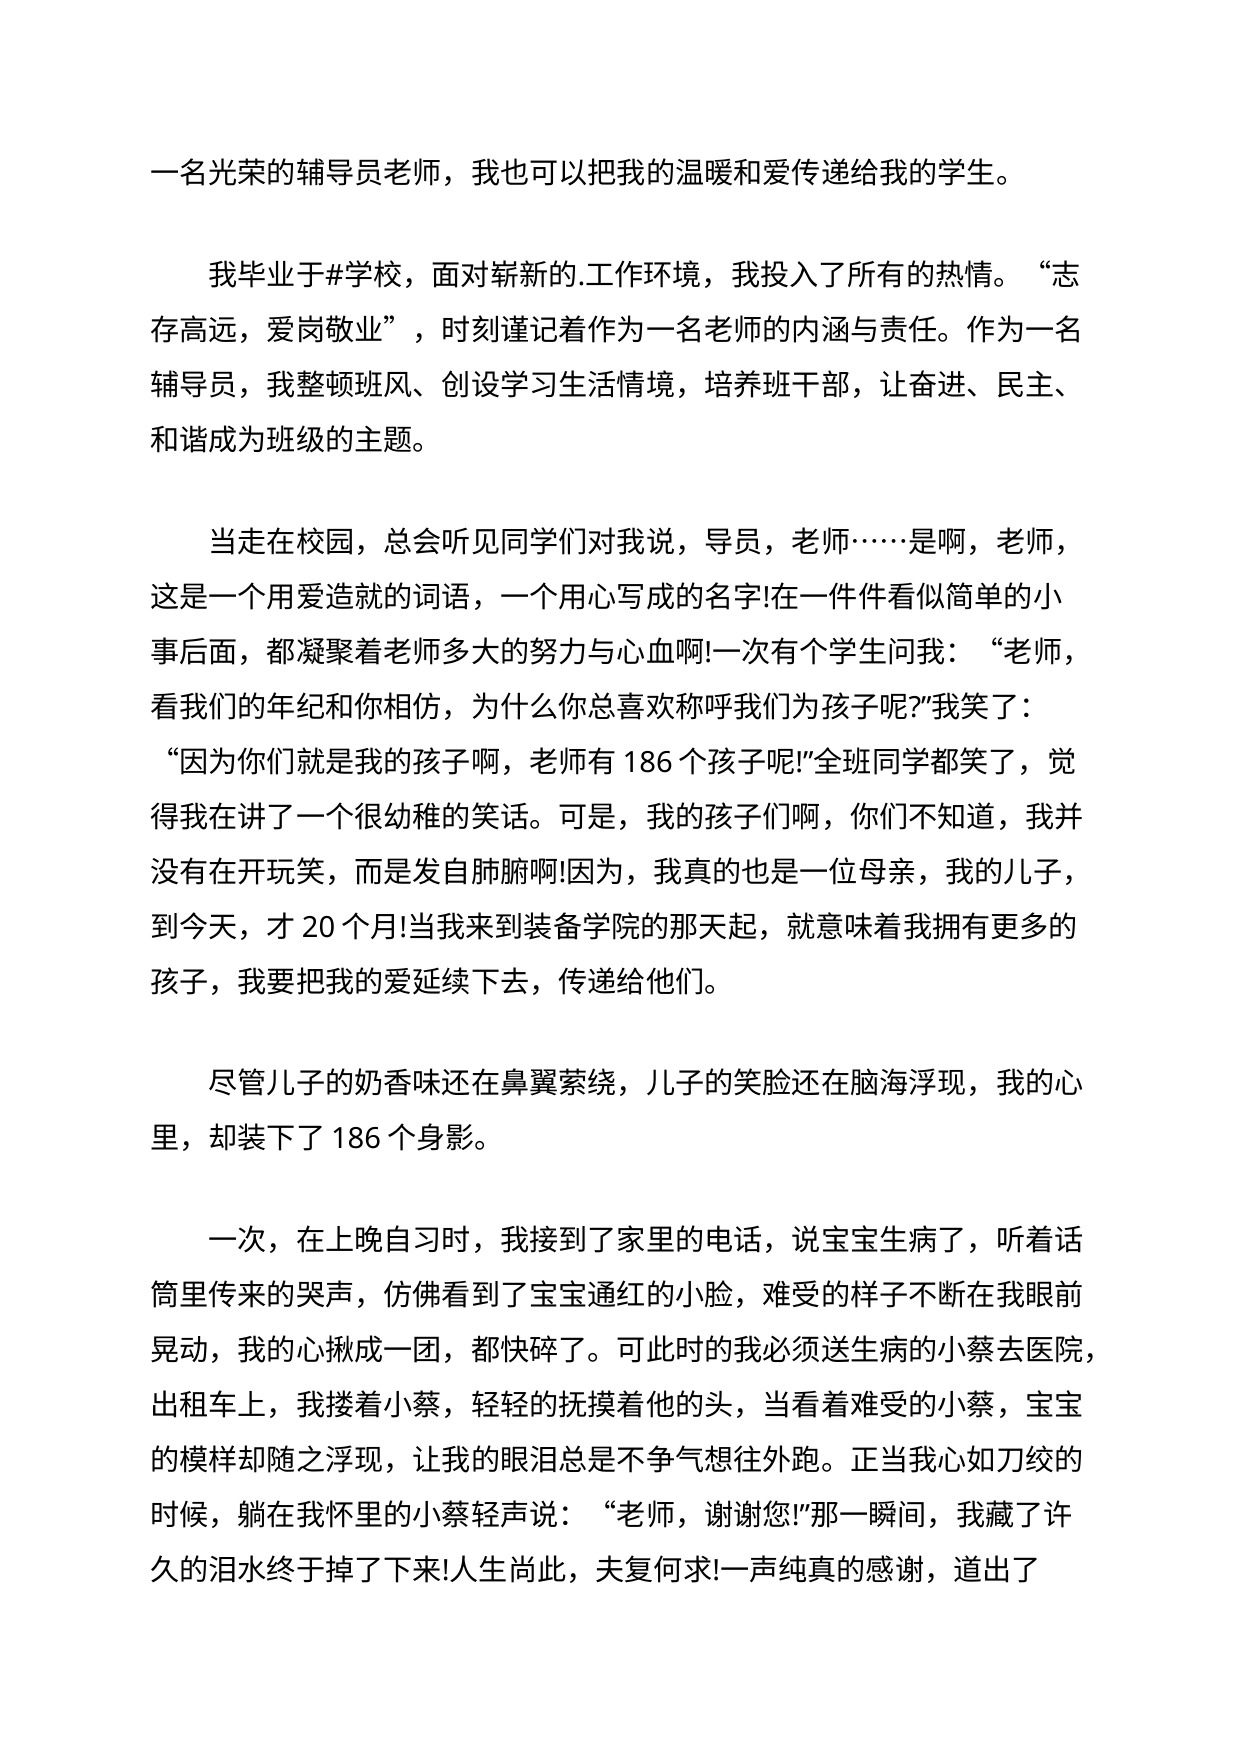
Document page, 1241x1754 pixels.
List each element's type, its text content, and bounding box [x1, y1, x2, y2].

text 尽管儿子的奶香味还在鼻翼萦绕，儿子的笑脸还在脑海浮现，我的心里，却装下了186个身影。 [150, 1060, 1090, 1157]
text 我毕业于#学校，面对崭新的.工作环境，我投入了所有的热情。“志存高远，爱岗敬业”，时刻谨记着作为一名老师的内涵与责任。作为一名辅导员，我整顿班风、创设学习生活情境，培养班干部，让奋进、民主、和谐成为班级的主题。 [150, 252, 1090, 459]
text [150, 150, 1090, 192]
text 当走在校园，总会听见同学们对我说，导员，老师……是啊，老师，这是一个用爱造就的词语，一个用心写成的名字!在一件件看似简单的小事后面，都凝聚着老师多大的努力与心血啊!一次有个学生问我：“老师，看我们的年纪和你相仿，为什么你总喜欢称呼我们为孩子呢?”我笑了：“因为你们就是我的孩子啊，老师有186个孩子呢!”全班同学都笑了，觉得我在讲了一个很幼稚的笑话。可是，我的孩子们啊，你们不知道，我并没有在开玩笑，而是发自肺腑啊!因为，我真的也是一位母亲，我的儿子，到今天，才20个月!当我来到装备学院的那天起，就意味着我拥有更多的孩子，我要把我的爱延续下去，传递给他们。 [150, 518, 1090, 1000]
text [150, 1217, 1090, 1589]
